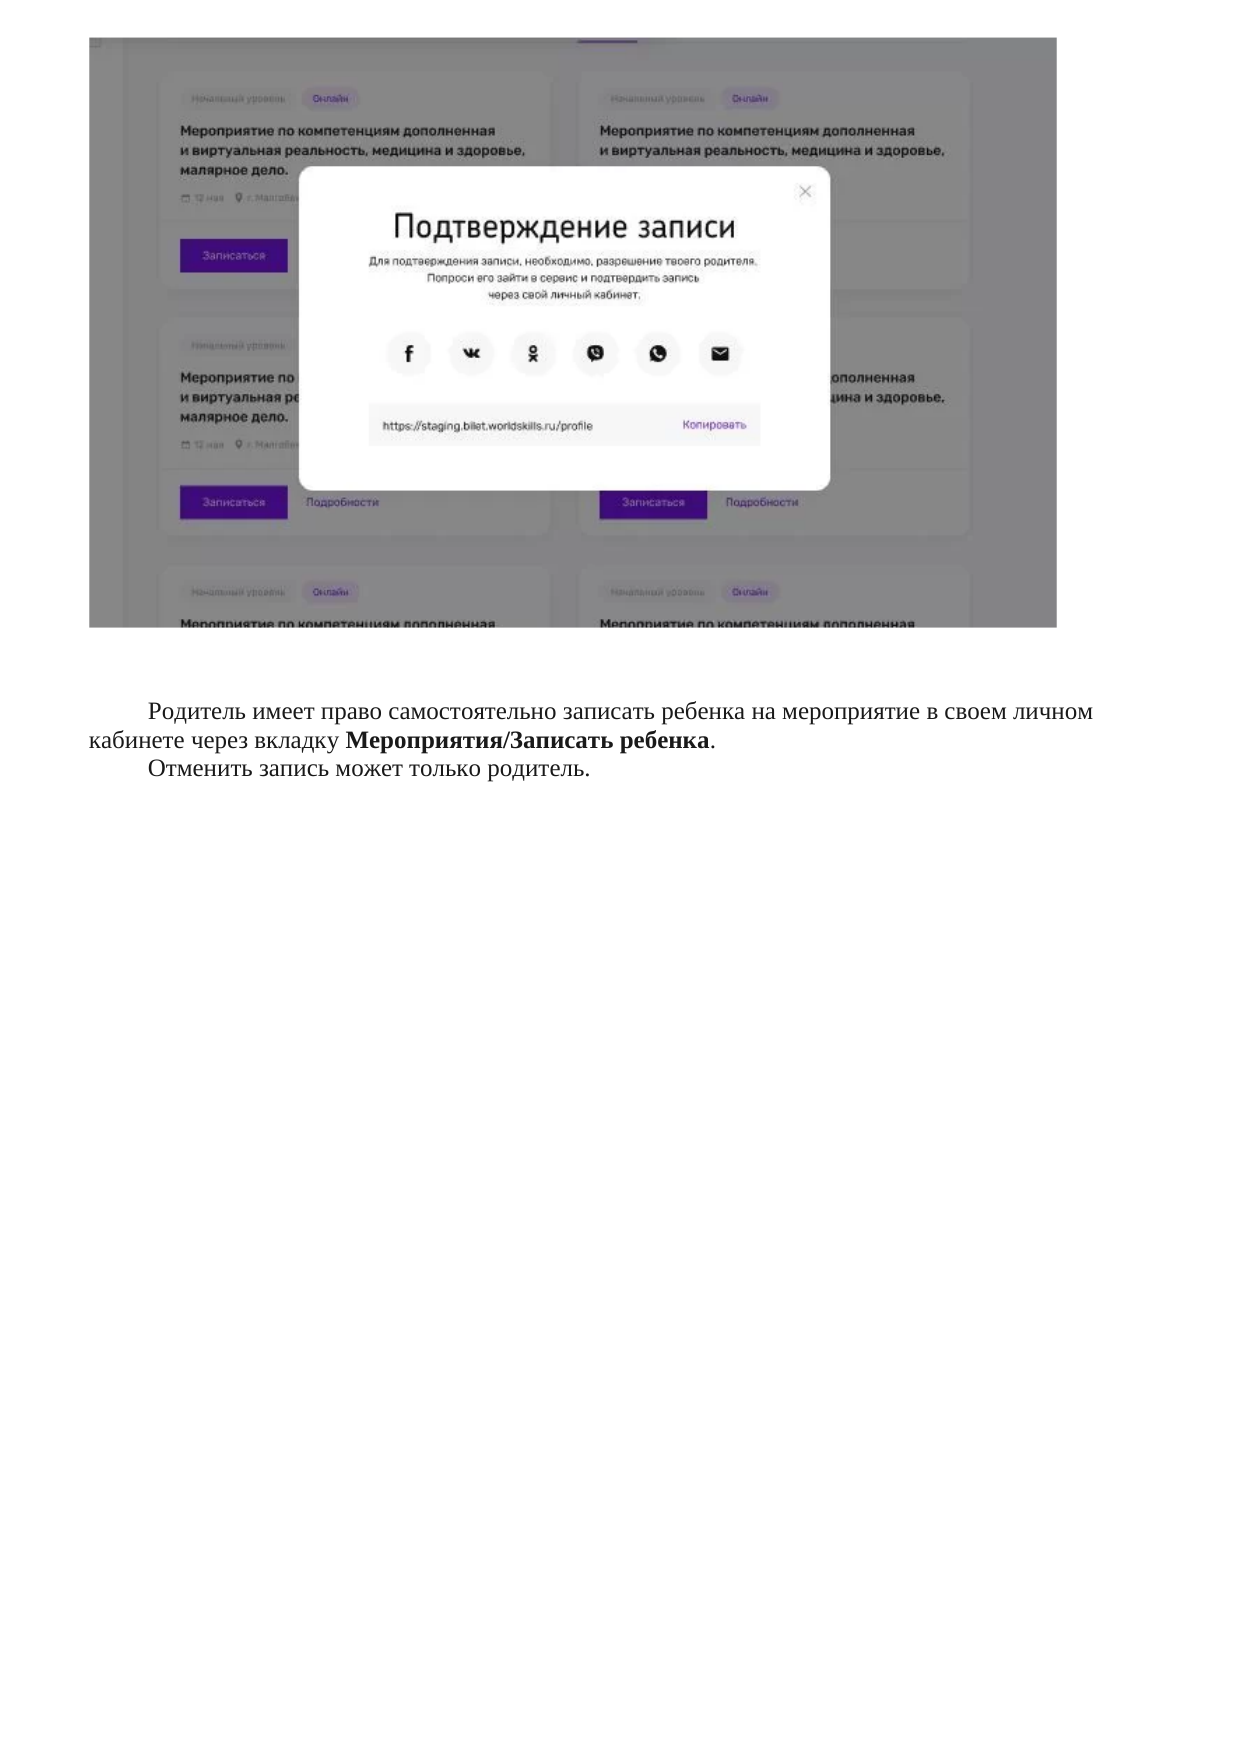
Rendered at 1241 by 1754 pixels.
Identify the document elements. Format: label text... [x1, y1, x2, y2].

text Родитель имеет право самостоятельно записать ребенка на мероприятие в своем личном кабинете через вкладку Мероприятия/Записать ребенка. [89, 696, 1187, 753]
text Отменить запись может только родитель. [89, 753, 1187, 782]
picture [88, 35, 1064, 639]
